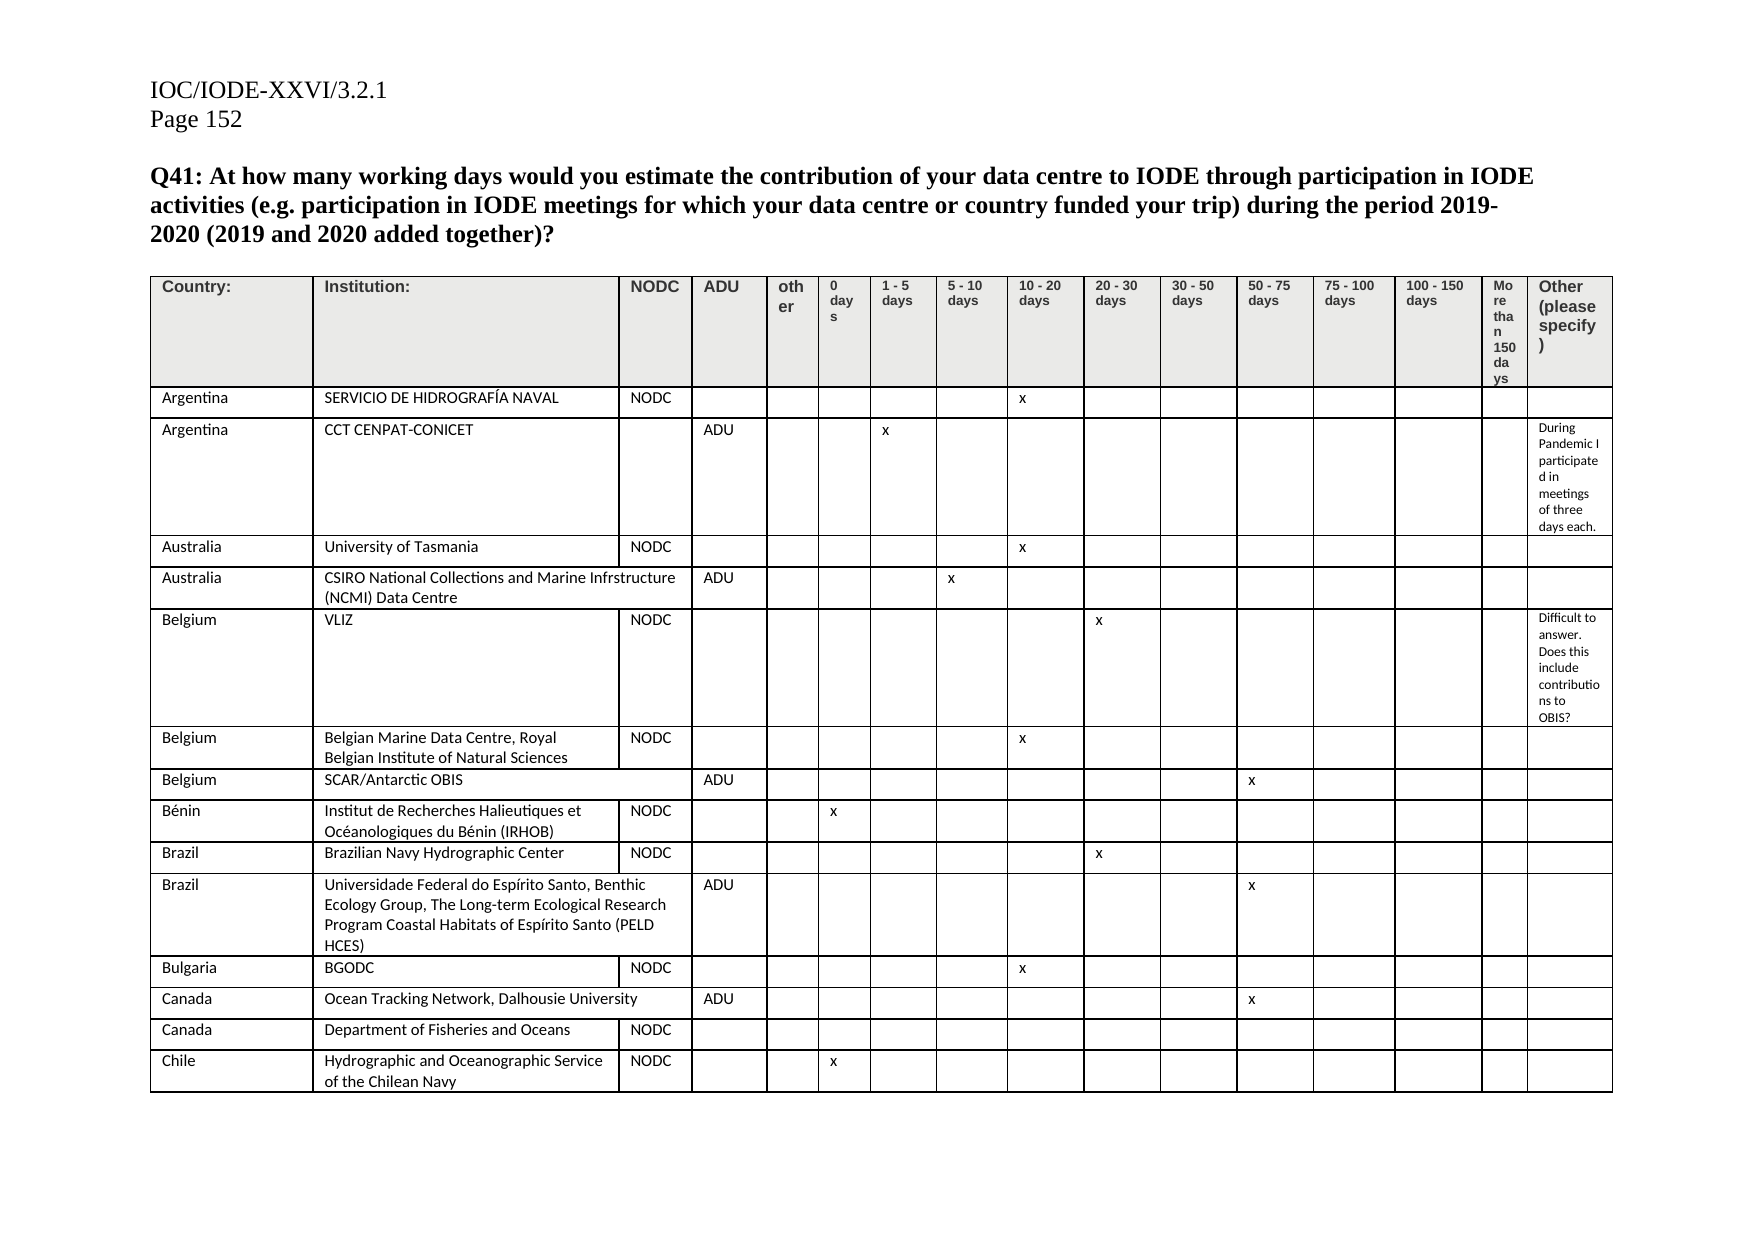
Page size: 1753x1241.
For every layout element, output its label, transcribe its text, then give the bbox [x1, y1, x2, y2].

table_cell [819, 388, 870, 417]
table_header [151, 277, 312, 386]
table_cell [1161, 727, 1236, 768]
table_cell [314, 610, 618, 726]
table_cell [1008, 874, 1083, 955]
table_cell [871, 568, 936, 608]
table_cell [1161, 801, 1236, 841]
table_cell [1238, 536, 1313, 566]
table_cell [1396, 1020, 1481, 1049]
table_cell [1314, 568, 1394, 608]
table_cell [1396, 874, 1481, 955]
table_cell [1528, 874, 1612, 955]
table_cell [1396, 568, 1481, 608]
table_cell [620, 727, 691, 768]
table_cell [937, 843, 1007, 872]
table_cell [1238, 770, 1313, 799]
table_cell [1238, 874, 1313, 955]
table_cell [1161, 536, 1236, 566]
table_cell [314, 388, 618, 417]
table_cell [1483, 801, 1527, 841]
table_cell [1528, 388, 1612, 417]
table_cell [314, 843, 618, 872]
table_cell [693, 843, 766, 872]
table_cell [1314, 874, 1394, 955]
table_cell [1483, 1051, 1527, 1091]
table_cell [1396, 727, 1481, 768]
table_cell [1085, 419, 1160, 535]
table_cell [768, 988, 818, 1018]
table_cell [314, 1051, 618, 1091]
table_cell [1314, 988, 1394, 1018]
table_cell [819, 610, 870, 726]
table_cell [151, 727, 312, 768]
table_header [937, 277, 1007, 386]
text Q41: At how many working days would you estimate the contribution of your data centre to IODE through participation in IODE activities (e.g. participation in IODE meetings for which your data centre or country funded your trip) during the period 2019-2020 (2019 and 2020 added together)? [150, 161, 1612, 247]
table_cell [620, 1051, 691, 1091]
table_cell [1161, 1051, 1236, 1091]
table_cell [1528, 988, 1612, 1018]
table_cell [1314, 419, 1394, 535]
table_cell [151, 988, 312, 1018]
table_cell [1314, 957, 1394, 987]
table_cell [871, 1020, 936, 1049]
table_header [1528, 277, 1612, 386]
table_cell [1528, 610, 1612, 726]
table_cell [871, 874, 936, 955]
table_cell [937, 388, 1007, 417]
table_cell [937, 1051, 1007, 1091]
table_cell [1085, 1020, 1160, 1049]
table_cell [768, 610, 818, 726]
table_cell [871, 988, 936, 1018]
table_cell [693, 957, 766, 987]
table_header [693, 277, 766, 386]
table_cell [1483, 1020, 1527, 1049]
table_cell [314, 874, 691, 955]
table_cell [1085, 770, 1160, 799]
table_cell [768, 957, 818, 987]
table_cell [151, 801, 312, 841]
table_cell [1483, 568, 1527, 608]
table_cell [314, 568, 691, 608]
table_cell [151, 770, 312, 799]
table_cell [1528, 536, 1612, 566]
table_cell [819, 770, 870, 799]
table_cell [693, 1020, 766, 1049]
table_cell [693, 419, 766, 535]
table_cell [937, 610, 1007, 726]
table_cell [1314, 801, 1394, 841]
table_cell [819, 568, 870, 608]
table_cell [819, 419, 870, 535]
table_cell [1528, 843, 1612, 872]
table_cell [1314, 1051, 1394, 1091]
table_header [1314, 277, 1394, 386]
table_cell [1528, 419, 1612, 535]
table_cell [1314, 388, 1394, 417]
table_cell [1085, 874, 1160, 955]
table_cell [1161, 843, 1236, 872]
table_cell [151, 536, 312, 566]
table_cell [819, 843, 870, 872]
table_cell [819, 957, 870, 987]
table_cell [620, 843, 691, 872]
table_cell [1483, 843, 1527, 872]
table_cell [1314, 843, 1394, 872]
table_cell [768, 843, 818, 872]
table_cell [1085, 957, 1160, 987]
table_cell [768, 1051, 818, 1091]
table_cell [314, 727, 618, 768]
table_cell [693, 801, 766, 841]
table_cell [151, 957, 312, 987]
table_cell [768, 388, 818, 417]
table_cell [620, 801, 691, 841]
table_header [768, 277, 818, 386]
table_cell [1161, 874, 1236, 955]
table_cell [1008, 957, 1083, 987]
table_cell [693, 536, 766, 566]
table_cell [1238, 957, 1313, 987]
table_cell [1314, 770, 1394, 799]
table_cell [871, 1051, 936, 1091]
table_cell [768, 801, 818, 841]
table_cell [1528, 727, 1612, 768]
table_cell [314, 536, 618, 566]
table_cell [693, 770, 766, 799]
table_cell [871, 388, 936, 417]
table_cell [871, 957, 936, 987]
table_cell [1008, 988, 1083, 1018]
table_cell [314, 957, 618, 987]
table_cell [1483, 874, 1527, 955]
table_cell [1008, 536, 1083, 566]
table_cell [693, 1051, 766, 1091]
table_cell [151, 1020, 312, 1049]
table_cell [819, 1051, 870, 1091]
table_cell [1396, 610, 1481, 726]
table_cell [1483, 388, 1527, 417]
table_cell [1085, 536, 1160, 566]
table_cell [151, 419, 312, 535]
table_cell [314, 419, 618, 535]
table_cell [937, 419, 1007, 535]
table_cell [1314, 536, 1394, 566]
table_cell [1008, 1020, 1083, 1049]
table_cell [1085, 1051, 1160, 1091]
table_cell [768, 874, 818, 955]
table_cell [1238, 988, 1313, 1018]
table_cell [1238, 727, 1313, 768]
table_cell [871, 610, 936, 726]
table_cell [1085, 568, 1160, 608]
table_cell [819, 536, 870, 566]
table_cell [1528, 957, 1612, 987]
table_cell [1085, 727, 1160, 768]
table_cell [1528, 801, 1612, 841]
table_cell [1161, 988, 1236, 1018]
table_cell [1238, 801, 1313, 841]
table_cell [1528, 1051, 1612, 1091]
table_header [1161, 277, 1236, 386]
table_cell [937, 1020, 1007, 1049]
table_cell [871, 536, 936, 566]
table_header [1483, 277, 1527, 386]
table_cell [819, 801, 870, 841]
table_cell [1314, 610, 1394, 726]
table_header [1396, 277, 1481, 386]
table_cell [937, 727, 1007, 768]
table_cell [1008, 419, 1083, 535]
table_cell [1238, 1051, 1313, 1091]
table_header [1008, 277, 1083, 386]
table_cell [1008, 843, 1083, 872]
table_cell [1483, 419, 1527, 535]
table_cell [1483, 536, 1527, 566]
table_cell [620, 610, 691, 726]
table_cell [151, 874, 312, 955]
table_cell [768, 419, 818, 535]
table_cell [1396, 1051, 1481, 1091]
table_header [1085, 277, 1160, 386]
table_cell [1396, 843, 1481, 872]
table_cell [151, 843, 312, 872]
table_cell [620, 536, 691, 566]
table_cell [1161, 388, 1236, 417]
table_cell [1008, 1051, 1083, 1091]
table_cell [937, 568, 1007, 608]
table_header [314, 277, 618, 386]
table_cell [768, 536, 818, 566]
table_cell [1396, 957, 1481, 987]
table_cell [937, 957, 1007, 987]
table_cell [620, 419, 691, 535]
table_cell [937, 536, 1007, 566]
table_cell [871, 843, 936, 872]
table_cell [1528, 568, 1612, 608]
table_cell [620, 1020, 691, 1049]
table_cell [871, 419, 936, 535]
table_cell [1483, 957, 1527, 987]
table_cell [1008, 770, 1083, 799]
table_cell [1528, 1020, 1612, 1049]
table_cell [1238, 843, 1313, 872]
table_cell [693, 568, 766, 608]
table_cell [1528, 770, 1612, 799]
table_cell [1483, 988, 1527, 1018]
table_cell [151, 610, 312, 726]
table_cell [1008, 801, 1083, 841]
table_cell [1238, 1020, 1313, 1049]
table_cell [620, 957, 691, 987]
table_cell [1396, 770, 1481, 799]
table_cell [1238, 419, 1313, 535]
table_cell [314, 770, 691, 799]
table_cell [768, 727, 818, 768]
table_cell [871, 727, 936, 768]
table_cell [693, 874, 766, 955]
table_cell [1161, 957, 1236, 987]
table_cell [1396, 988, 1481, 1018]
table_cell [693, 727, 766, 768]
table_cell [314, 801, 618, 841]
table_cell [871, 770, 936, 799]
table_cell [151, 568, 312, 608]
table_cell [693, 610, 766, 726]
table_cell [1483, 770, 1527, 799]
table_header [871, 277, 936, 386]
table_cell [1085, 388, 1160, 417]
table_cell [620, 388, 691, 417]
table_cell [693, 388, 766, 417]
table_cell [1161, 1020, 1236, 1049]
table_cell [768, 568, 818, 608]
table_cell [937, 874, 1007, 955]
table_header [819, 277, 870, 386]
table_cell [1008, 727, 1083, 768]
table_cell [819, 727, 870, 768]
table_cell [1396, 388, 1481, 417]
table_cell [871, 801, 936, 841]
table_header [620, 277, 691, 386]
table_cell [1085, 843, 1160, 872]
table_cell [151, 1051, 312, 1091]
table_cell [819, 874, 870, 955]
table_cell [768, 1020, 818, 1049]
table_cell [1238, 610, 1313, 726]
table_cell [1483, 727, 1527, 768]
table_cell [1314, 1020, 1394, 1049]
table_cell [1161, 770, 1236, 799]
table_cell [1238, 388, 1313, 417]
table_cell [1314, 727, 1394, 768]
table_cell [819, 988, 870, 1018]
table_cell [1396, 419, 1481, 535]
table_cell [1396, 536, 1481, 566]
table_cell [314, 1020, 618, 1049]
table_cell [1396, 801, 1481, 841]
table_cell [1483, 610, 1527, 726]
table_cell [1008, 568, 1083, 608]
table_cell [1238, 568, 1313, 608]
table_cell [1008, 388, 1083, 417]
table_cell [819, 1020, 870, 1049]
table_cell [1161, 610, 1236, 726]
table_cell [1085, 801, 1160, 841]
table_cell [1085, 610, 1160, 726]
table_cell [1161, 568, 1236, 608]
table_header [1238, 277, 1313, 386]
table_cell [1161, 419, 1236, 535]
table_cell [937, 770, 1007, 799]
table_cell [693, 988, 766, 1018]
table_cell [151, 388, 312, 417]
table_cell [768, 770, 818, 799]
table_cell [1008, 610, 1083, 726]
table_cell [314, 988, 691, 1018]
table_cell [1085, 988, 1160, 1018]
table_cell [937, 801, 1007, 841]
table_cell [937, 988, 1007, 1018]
